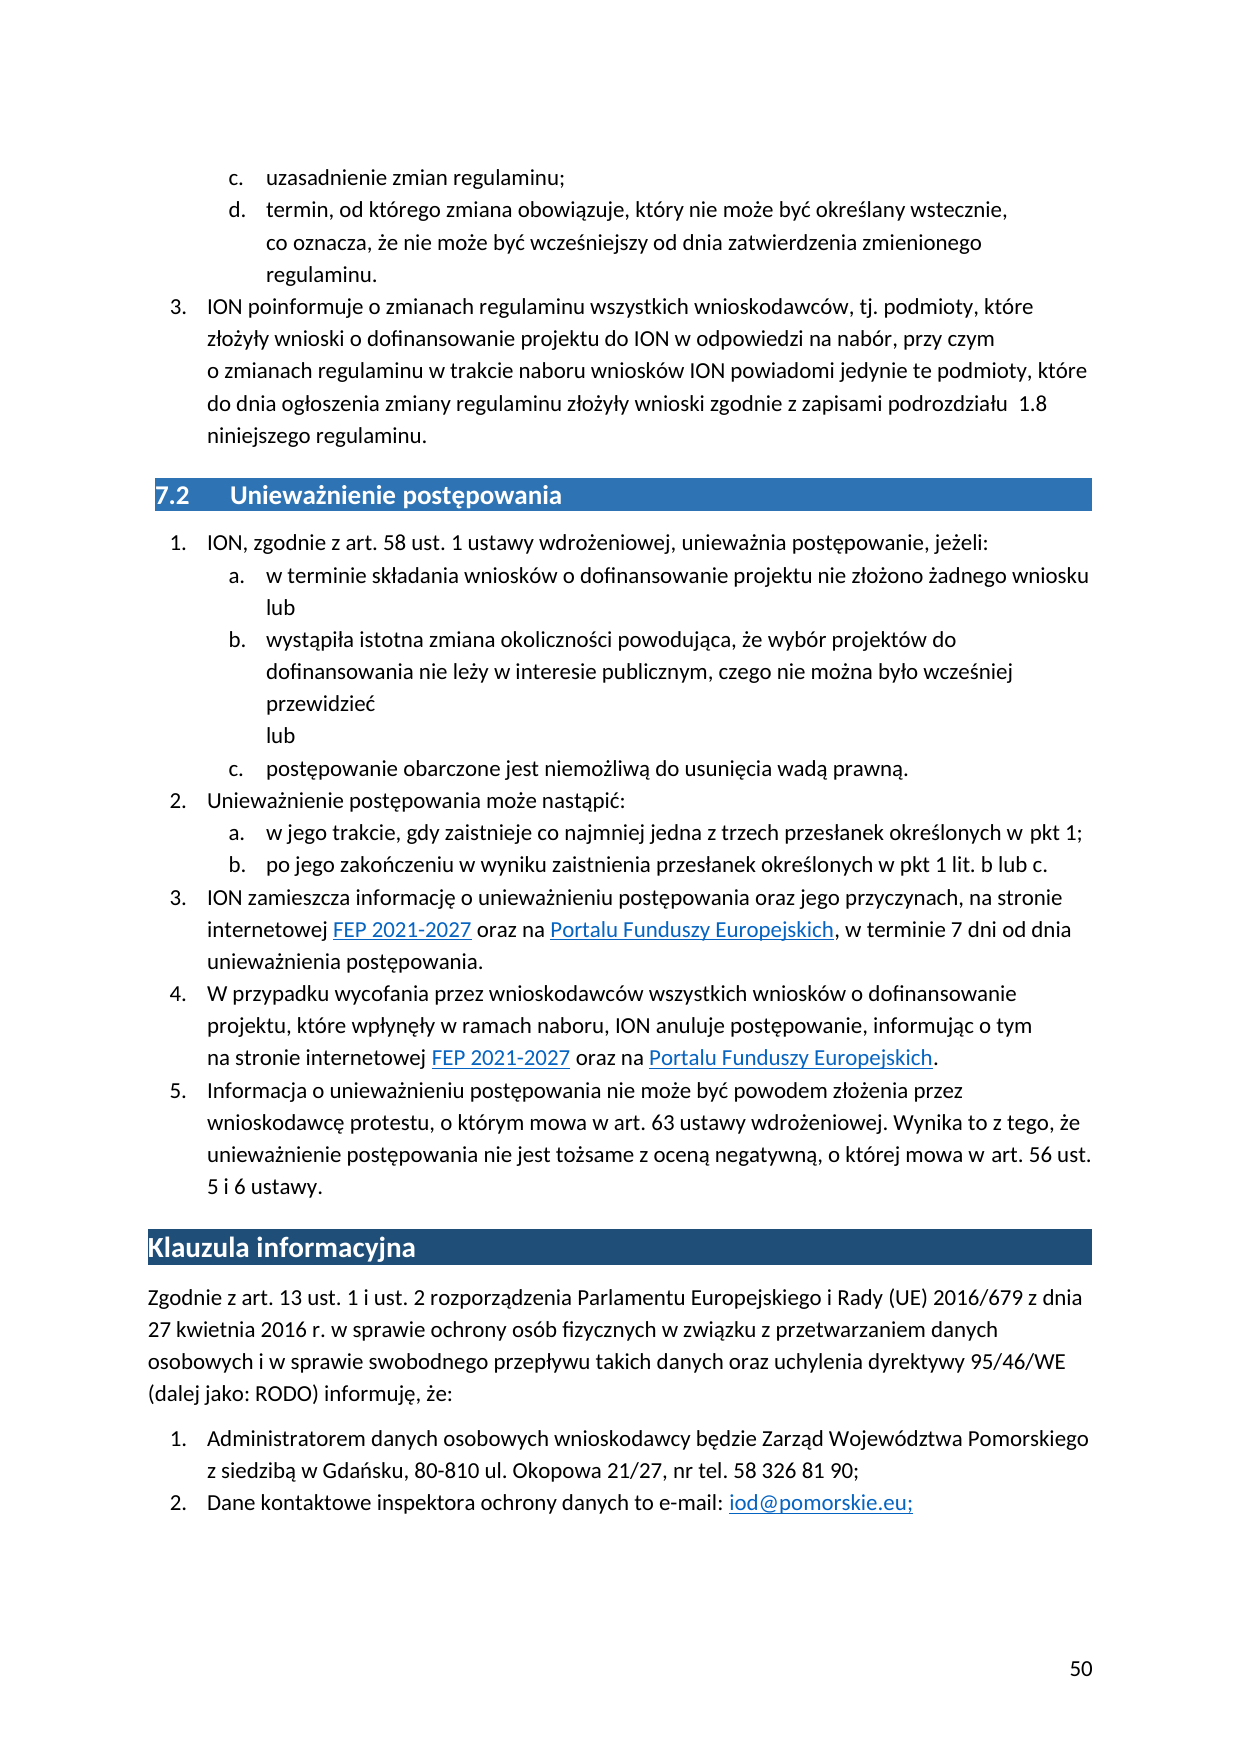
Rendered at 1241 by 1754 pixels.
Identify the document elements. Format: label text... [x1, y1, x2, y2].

subtitle Klauzula informacyjna [148, 1229, 1092, 1265]
list w jego trakcie, gdy zaistnieje co najmniej jedna z trzech przesłanek określonych w pkt 1; [228, 818, 1092, 846]
list Dane kontaktowe inspektora ochrony danych to e-mail: iod@pomorskie.eu; [169, 1488, 1092, 1517]
list ION, zgodnie z art. 58 ust. 1 ustawy wdrożeniowej, unieważnia postępowanie, jeżeli: [169, 528, 1092, 557]
list ION poinformuje o zmianach regulaminu wszystkich wnioskodawców, tj. podmioty, które złożyły wnioski o dofinansowanie projektu do ION w odpowiedzi na nabór, przy czym o zmianach regulaminu w trakcie naboru wniosków ION powiadomi jedynie te podmioty, które do dnia ogłoszenia zmiany regulaminu złożyły wnioski zgodnie z zapisami podrozdziału 1.8 niniejszego regulaminu. [169, 292, 1092, 449]
list postępowanie obarczone jest niemożliwą do usunięcia wadą prawną. [228, 754, 1092, 782]
list Unieważnienie postępowania może nastąpić: [169, 786, 1092, 814]
subtitle Unieważnienie postępowania [155, 478, 1092, 511]
text lub [266, 722, 1092, 750]
list Informacja o unieważnieniu postępowania nie może być powodem złożenia przez wnioskodawcę protestu, o którym mowa w art. 63 ustawy wdrożeniowej. Wynika to z tego, że unieważnienie postępowania nie jest tożsame z oceną negatywną, o której mowa w art. 56 ust. 5 i 6 ustawy. [169, 1076, 1092, 1200]
text lub [266, 593, 1092, 621]
list wystąpiła istotna zmiana okoliczności powodująca, że wybór projektów do dofinansowania nie leży w interesie publicznym, czego nie można było wcześniej przewidzieć [228, 625, 1092, 717]
list W przypadku wycofania przez wnioskodawców wszystkich wniosków o dofinansowanie projektu, które wpłynęły w ramach naboru, ION anuluje postępowanie, informując o tym na stronie internetowej FEP 2021-2027 oraz na Portalu Funduszy Europejskich. [169, 979, 1092, 1072]
list termin, od którego zmiana obowiązuje, który nie może być określany wstecznie, co oznacza, że nie może być wcześniejszy od dnia zatwierdzenia zmienionego regulaminu. [228, 196, 1092, 288]
list w terminie składania wniosków o dofinansowanie projektu nie złożono żadnego wniosku [228, 561, 1092, 589]
list ION zamieszcza informację o unieważnieniu postępowania oraz jego przyczynach, na stronie internetowej FEP 2021-2027 oraz na Portalu Funduszy Europejskich, w terminie 7 dni od dnia unieważnienia postępowania. [169, 883, 1092, 975]
list po jego zakończeniu w wyniku zaistnienia przesłanek określonych w pkt 1 lit. b lub c. [228, 850, 1092, 878]
text Zgodnie z art. 13 ust. 1 i ust. 2 rozporządzenia Parlamentu Europejskiego i Rady (UE) 2016/679 z dnia 27 kwietnia 2016 r. w sprawie ochrony osób fizycznych w związku z przetwarzaniem danych osobowych i w sprawie swobodnego przepływu takich danych oraz uchylenia dyrektywy 95/46/WE (dalej jako: RODO) informuję, że: [148, 1283, 1092, 1407]
list Administratorem danych osobowych wnioskodawcy będzie Zarząd Województwa Pomorskiego z siedzibą w Gdańsku, 80-810 ul. Okopowa 21/27, nr tel. 58 326 81 90; [169, 1424, 1092, 1484]
list uzasadnienie zmian regulaminu; [228, 163, 1092, 191]
